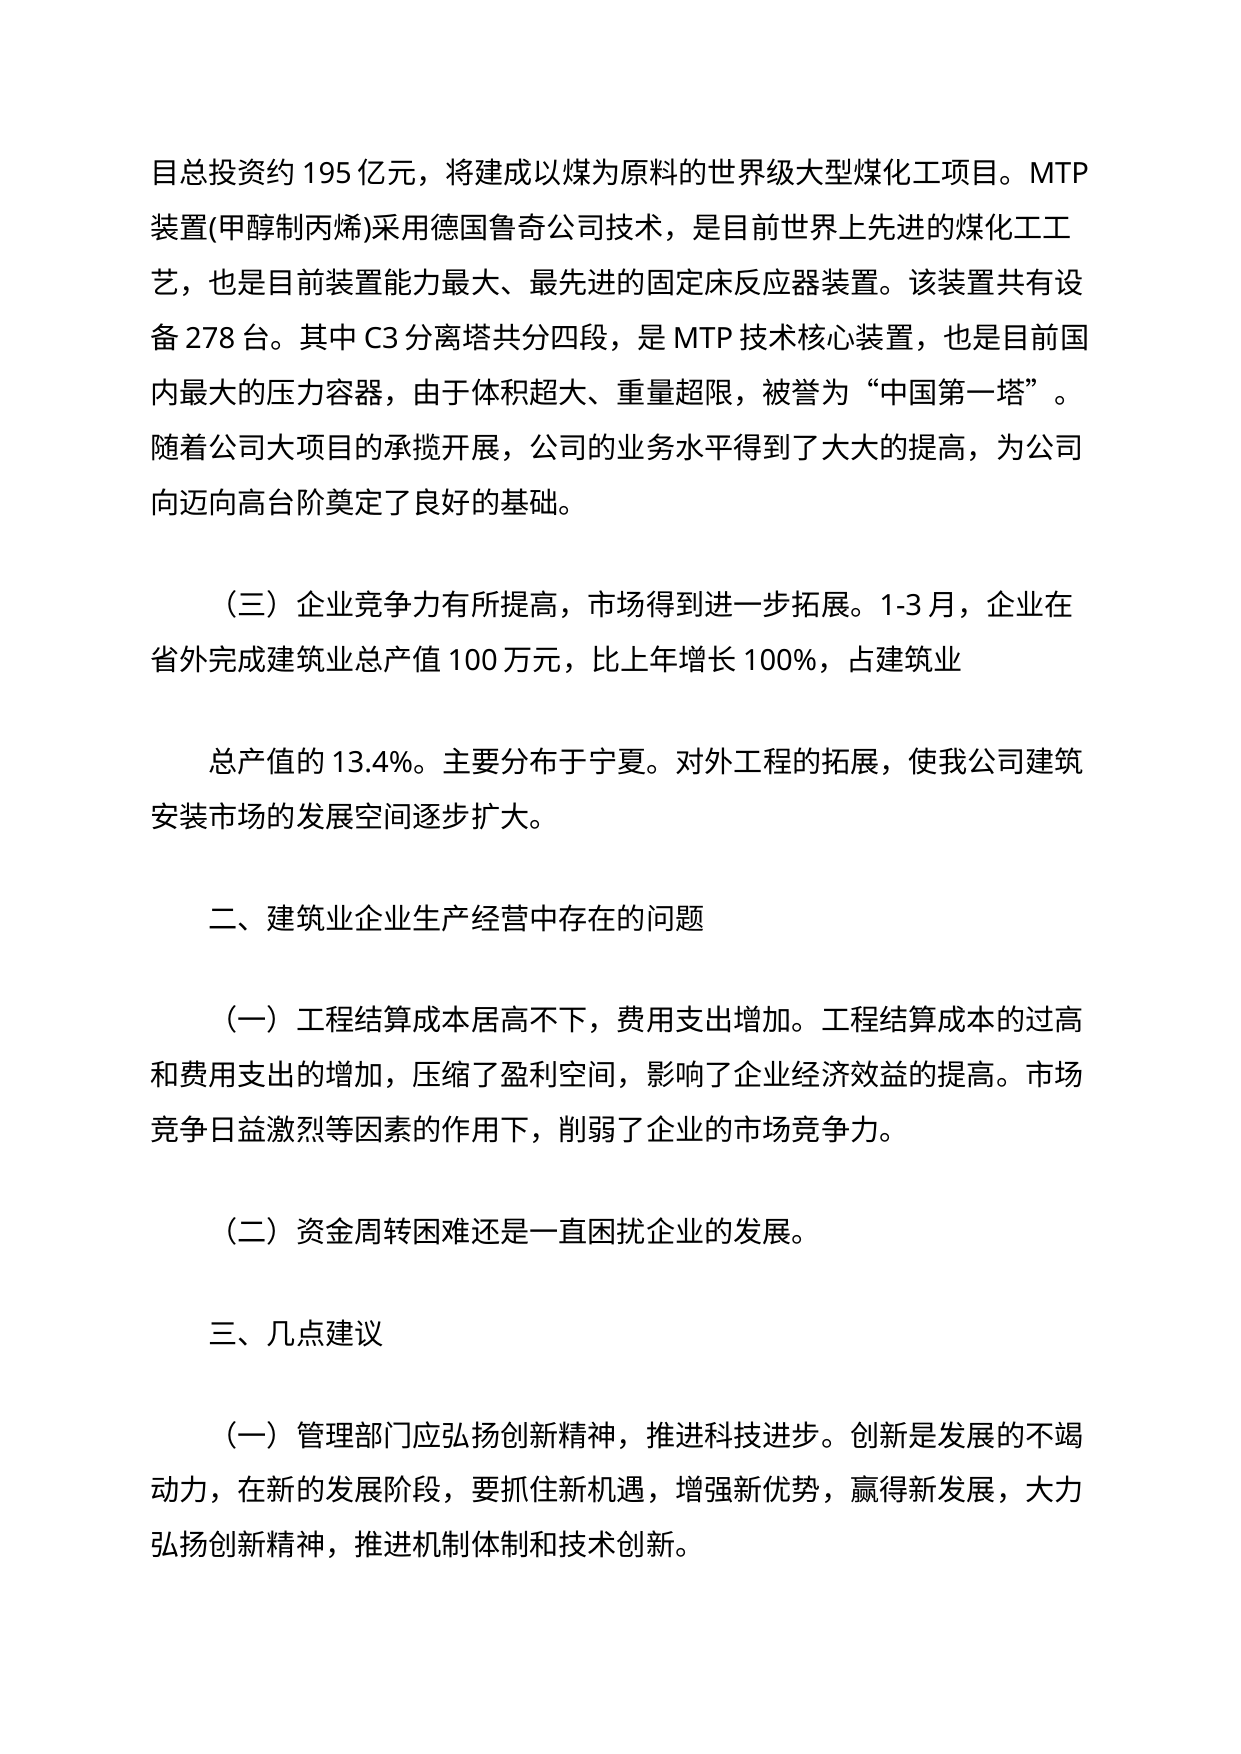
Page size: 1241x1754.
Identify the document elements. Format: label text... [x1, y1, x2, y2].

text （一）工程结算成本居高不下，费用支出增加。工程结算成本的过高和费用支出的增加，压缩了盈利空间，影响了企业经济效益的提高。市场竞争日益激烈等因素的作用下，削弱了企业的市场竞争力。 [150, 997, 1090, 1149]
text （二）资金周转困难还是一直困扰企业的发展。 [150, 1208, 1090, 1251]
text 总产值的13.4%。主要分布于宁夏。对外工程的拓展，使我公司建筑安装市场的发展空间逐步扩大。 [150, 738, 1090, 836]
text 三、几点建议 [150, 1310, 1090, 1353]
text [150, 150, 1090, 522]
text 二、建筑业企业生产经营中存在的问题 [150, 895, 1090, 937]
text （三）企业竞争力有所提高，市场得到进一步拓展。1-3月，企业在省外完成建筑业总产值100万元，比上年增长100%，占建筑业 [150, 581, 1090, 679]
text （一）管理部门应弘扬创新精神，推进科技进步。创新是发展的不竭动力，在新的发展阶段，要抓住新机遇，增强新优势，赢得新发展，大力弘扬创新精神，推进机制体制和技术创新。 [150, 1412, 1090, 1564]
